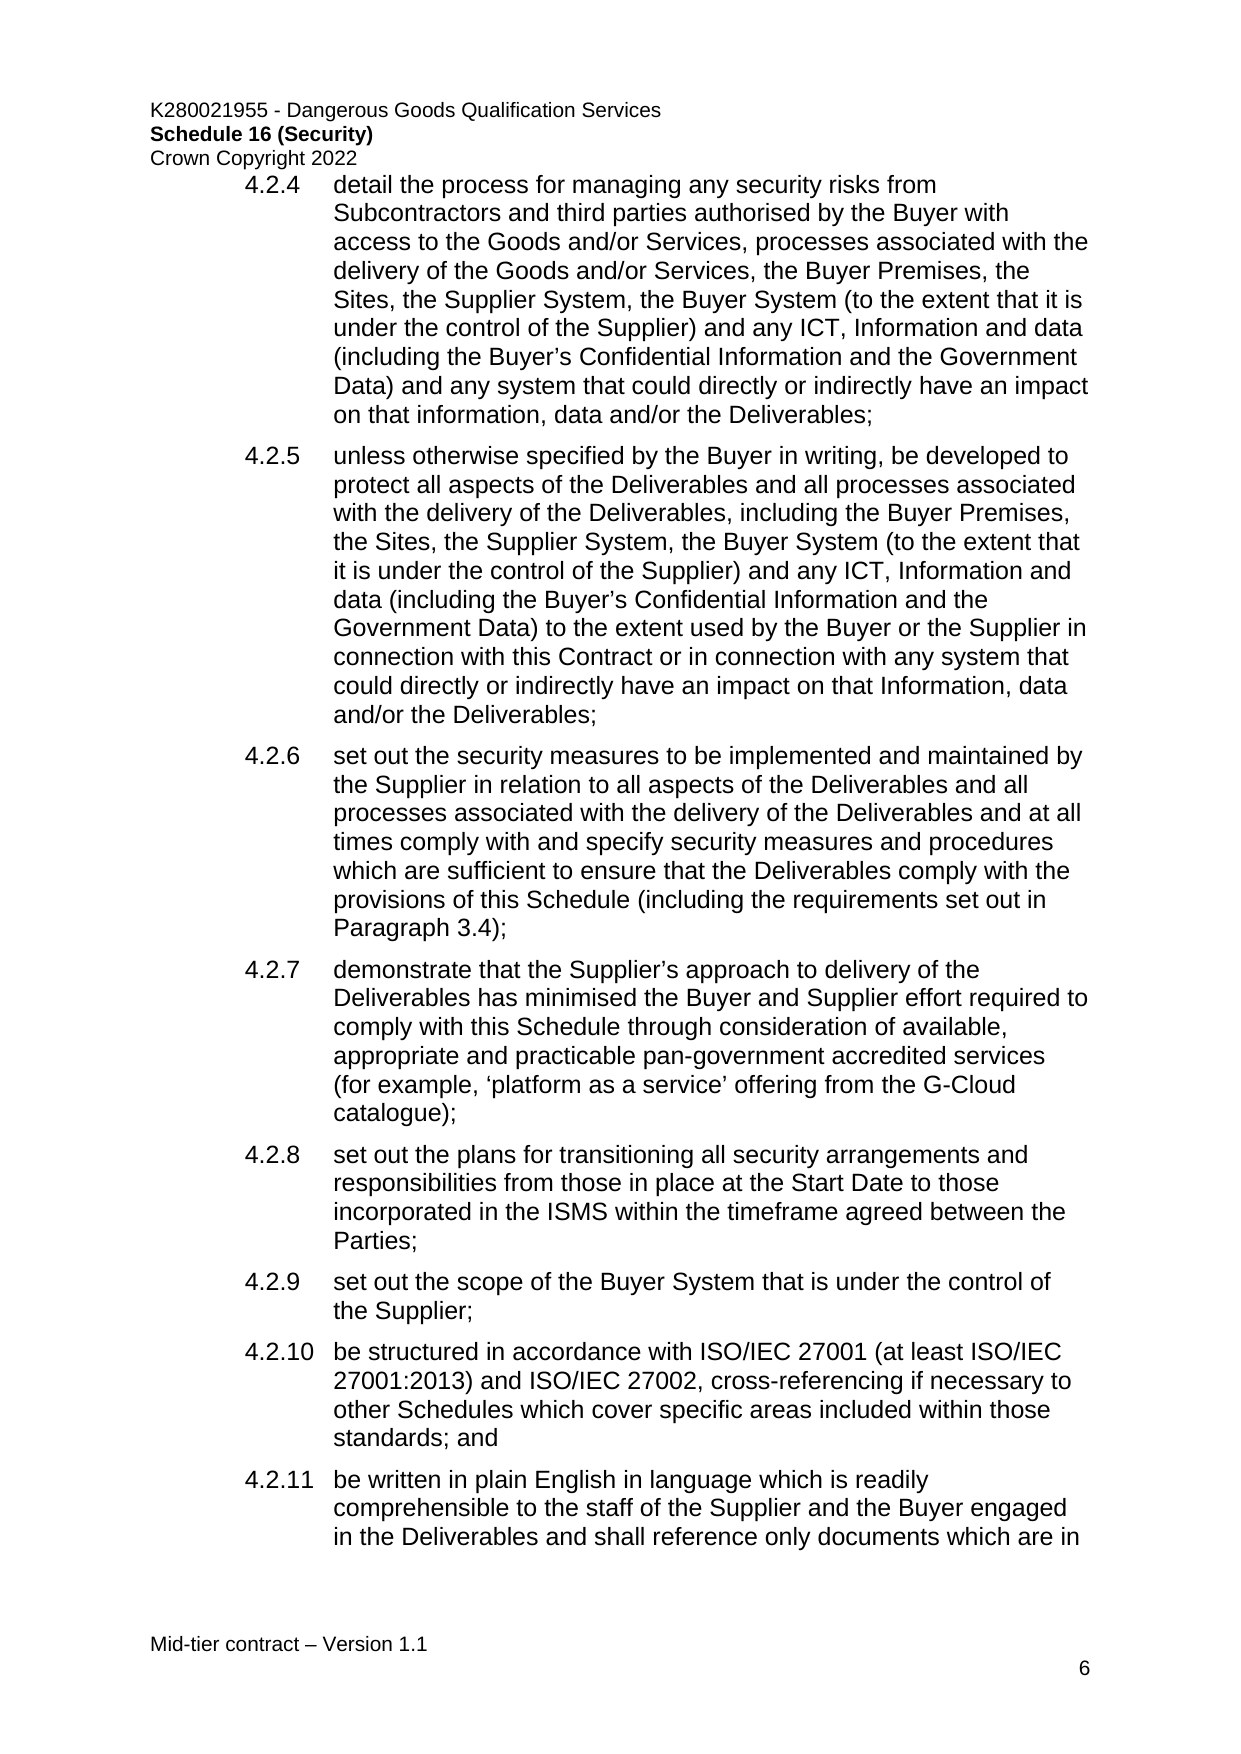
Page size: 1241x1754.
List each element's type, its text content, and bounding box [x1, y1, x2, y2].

text detail the process for managing any security risks from Subcontractors and third parties authorised by the Buyer with access to the Goods and/or Services, processes associated with the delivery of the Goods and/or Services, the Buyer Premises, the Sites, the Supplier System, the Buyer System (to the extent that it is under the control of the Supplier) and any ICT, Information and data (including the Buyer’s Confidential Information and the Government Data) and any system that could directly or indirectly have an impact on that information, data and/or the Deliverables; [244, 170, 1090, 428]
text set out the security measures to be implemented and maintained by the Supplier in relation to all aspects of the Deliverables and all processes associated with the delivery of the Deliverables and at all times comply with and specify security measures and procedures which are sufficient to ensure that the Deliverables comply with the provisions of this Schedule (including the requirements set out in Paragraph 3.4); [244, 741, 1090, 942]
text set out the plans for transitioning all security arrangements and responsibilities from those in place at the Start Date to those incorporated in the ISMS within the timeframe agreed between the Parties; [244, 1140, 1090, 1255]
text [244, 1465, 1090, 1551]
text demonstrate that the Supplier’s approach to delivery of the Deliverables has minimised the Buyer and Supplier effort required to comply with this Schedule through consideration of available, appropriate and practicable pan-government accredited services (for example, ‘platform as a service’ offering from the G-Cloud catalogue); [244, 955, 1090, 1127]
text unless otherwise specified by the Buyer in writing, be developed to protect all aspects of the Deliverables and all processes associated with the delivery of the Deliverables, including the Buyer Premises, the Sites, the Supplier System, the Buyer System (to the extent that it is under the control of the Supplier) and any ICT, Information and data (including the Buyer’s Confidential Information and the Government Data) to the extent used by the Buyer or the Supplier in connection with this Contract or in connection with any system that could directly or indirectly have an impact on that Information, data and/or the Deliverables; [244, 441, 1090, 728]
text be structured in accordance with ISO/IEC 27001 (at least ISO/IEC 27001:2013) and ISO/IEC 27002, cross-referencing if necessary to other Schedules which cover specific areas included within those standards; and [244, 1337, 1090, 1452]
text set out the scope of the Buyer System that is under the control of the Supplier; [244, 1267, 1090, 1325]
